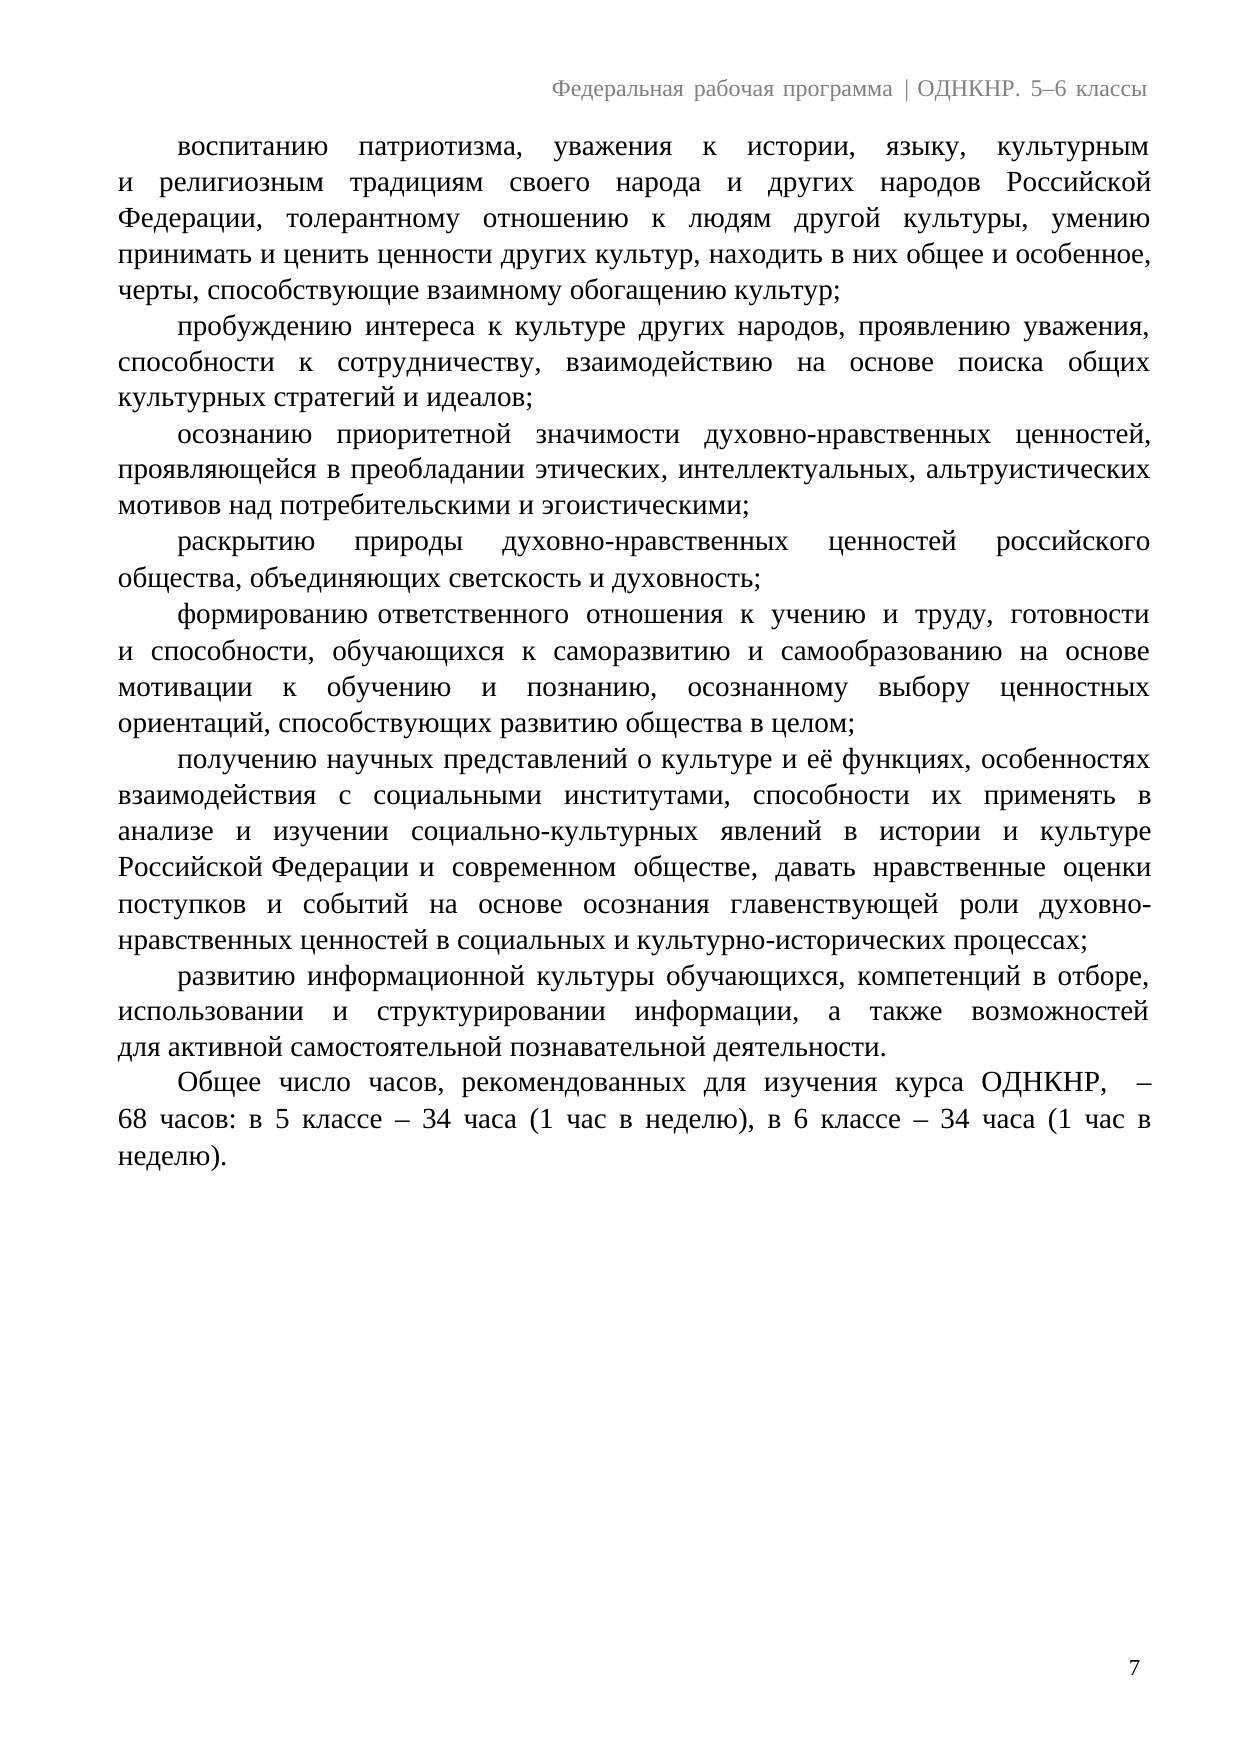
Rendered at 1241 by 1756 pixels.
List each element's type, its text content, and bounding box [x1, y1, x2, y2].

text развитию информационной культуры обучающихся, компетенций в отборе, использовании и структурировании информации, а также возможностей для активной самостоятельной познавательной деятельности. [118, 958, 1150, 1063]
text осознанию приоритетной значимости духовно-нравственных ценностей, проявляющейся в преобладании этических, интеллектуальных, альтруистических мотивов над потребительскими и эгоистическими; [118, 416, 1151, 520]
text формированию ответственного отношения к учению и труду, готовности и способности, обучающихся к саморазвитию и самообразованию на основе мотивации к обучению и познанию, осознанному выбору ценностных ориентаций, способствующих развитию общества в целом; [118, 597, 1150, 738]
text раскрытию природы духовно-нравственных ценностей российского общества, объединяющих светскость и духовность; [118, 523, 1150, 593]
text воспитанию патриотизма, уважения к истории, языку, культурным и религиозным традициям своего народа и других народов Российской Федерации, толерантному отношению к людям другой культуры, умению принимать и ценить ценности других культур, находить в них общее и особенное, черты, способствующие взаимному обогащению культур; [118, 128, 1151, 306]
text пробуждению интереса к культуре других народов, проявлению уважения, способности к сотрудничеству, взаимодействию на основе поиска общих культурных стратегий и идеалов; [118, 308, 1150, 413]
text получению научных представлений о культуре и её функциях, особенностях взаимодействия с социальными институтами, способности их применять в анализе и изучении социально-культурных явлений в истории и культуре Российской Федерации и современном обществе, давать нравственные оценки поступков и событий на основе осознания главенствующей роли духовно-нравственных ценностей в социальных и культурно-исторических процессах; [118, 741, 1151, 955]
text Общее число часов, рекомендованных для изучения курса ОДНКНР, – 68 часов: в 5 классе – 34 часа (1 час в неделю), в 6 классе – 34 часа (1 час в неделю). [118, 1064, 1152, 1172]
